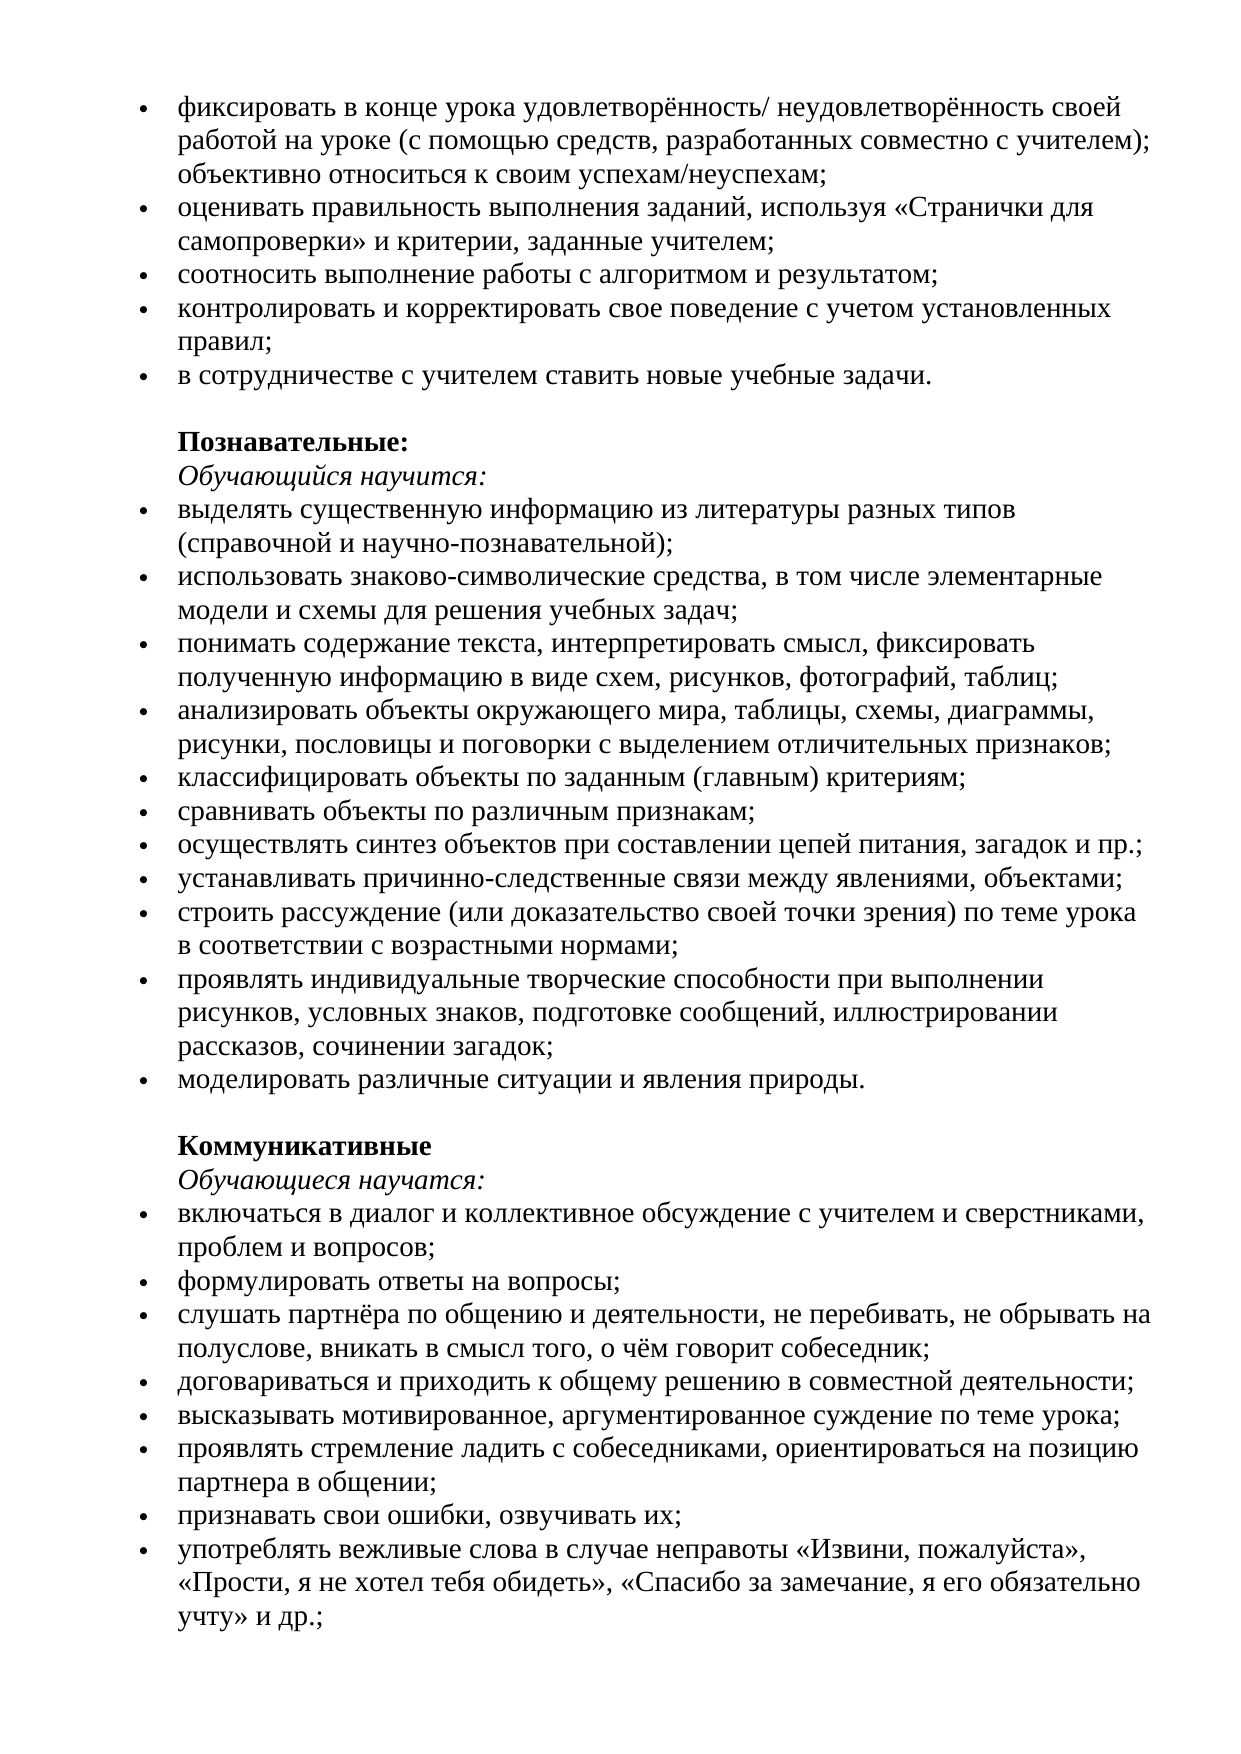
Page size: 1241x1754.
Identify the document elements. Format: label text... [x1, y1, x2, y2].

list употреблять вежливые слова в случае неправоты «Извини, пожалуйста», «Прости, я не хотел тебя обидеть», «Спасибо за замечание, я его обязательно учту» и др.; [140, 1531, 1152, 1632]
list слушать партнёра по общению и деятельности, не перебивать, не обрывать на полуслове, вникать в смысл того, о чём говорит собеседник; [140, 1296, 1152, 1363]
list сравнивать объекты по различным признакам; [140, 793, 1152, 827]
list моделировать различные ситуации и явления природы. [140, 1061, 1152, 1095]
text Познавательные: Обучающийся научится: [177, 424, 1152, 491]
list формулировать ответы на вопросы; [140, 1263, 1152, 1296]
list классифицировать объекты по заданным (главным) критериям; [140, 759, 1152, 793]
list контролировать и корректировать свое поведение с учетом установленных правил; [140, 290, 1152, 357]
list выделять существенную информацию из литературы разных типов (справочной и научно-познавательной); [140, 491, 1152, 558]
list в сотрудничестве с учителем ставить новые учебные задачи. [140, 357, 1152, 391]
list признавать свои ошибки, озвучивать их; [140, 1497, 1152, 1531]
list проявлять стремление ладить с собеседниками, ориентироваться на позицию партнера в общении; [140, 1430, 1152, 1497]
list договариваться и приходить к общему решению в совместной деятельности; [140, 1363, 1152, 1397]
list фиксировать в конце урока удовлетворённость/ неудовлетворённость своей работой на уроке (с помощью средств, разработанных совместно с учителем); объективно относиться к своим успехам/неуспехам; [140, 89, 1152, 189]
list высказывать мотивированное, аргументированное суждение по теме урока; [140, 1397, 1152, 1430]
list осуществлять синтез объектов при составлении цепей питания, загадок и пр.; [140, 827, 1152, 860]
list проявлять индивидуальные творческие способности при выполнении рисунков, условных знаков, подготовке сообщений, иллюстрировании рассказов, сочинении загадок; [140, 961, 1152, 1061]
list понимать содержание текста, интерпретировать смысл, фиксировать полученную информацию в виде схем, рисунков, фотографий, таблиц; [140, 625, 1152, 692]
list оценивать правильность выполнения заданий, используя «Странички для самопроверки» и критерии, заданные учителем; [140, 189, 1152, 256]
text Коммуникативные Обучающиеся научатся: [177, 1128, 1152, 1196]
list соотносить выполнение работы с алгоритмом и результатом; [140, 256, 1152, 290]
list строить рассуждение (или доказательство своей точки зрения) по теме урока в соответствии с возрастными нормами; [140, 894, 1152, 961]
list использовать знаково-символические средства, в том числе элементарные модели и схемы для решения учебных задач; [140, 558, 1152, 625]
list анализировать объекты окружающего мира, таблицы, схемы, диаграммы, рисунки, пословицы и поговорки с выделением отличительных признаков; [140, 692, 1152, 759]
list устанавливать причинно-следственные связи между явлениями, объектами; [140, 860, 1152, 894]
list включаться в диалог и коллективное обсуждение с учителем и сверстниками, проблем и вопросов; [140, 1196, 1152, 1263]
